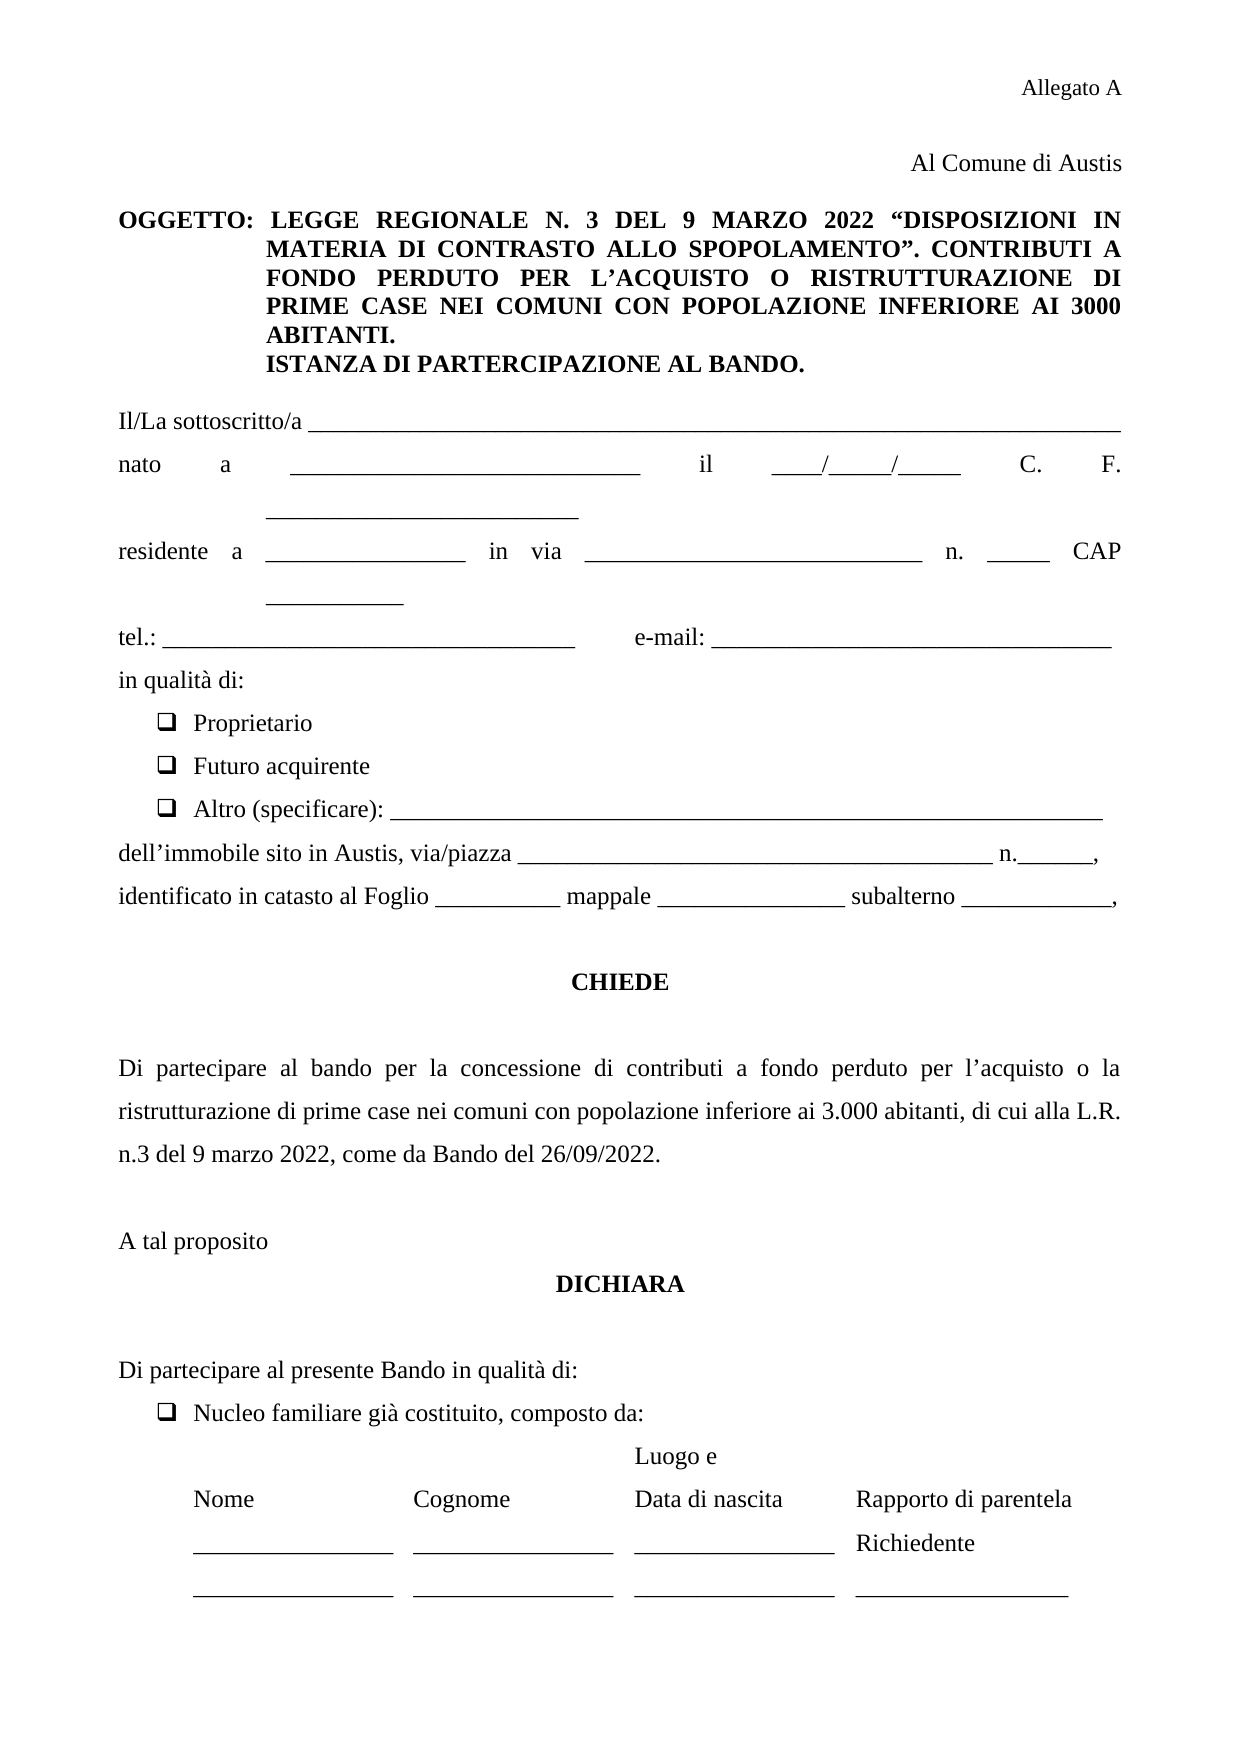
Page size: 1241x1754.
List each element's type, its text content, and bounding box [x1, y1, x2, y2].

text nato a ____________________________ il ____/_____/_____ C. F. _________________________ [118, 449, 1122, 521]
text Di partecipare al presente Bando in qualità di: [118, 1355, 1122, 1384]
list ________________ ________________ ________________ Richiedente [193, 1528, 1122, 1556]
text residente a ________________ in via ___________________________ n. _____ CAP ___________ [118, 536, 1122, 608]
text Di partecipare al bando per la concessione di contributi a fondo perduto per l’acquisto o la ristrutturazione di prime case nei comuni con popolazione inferiore ai 3.000 abitanti, di cui alla L.R. n.3 del 9 marzo 2022, come da Bando del 26/09/2022. [118, 1053, 1122, 1168]
text OGGETTO: LEGGE REGIONALE N. 3 DEL 9 MARZO 2022 “DISPOSIZIONI IN MATERIA DI CONTRASTO ALLO SPOPOLAMENTO”. CONTRIBUTI A FONDO PERDUTO PER L’ACQUISTO O RISTRUTTURAZIONE DI PRIME CASE NEI COMUNI CON POPOLAZIONE INFERIORE AI 3000 ABITANTI. [118, 205, 1122, 349]
text Il/La sottoscritto/a _________________________________________________________________ [118, 406, 1122, 435]
text DICHIARA [118, 1269, 1122, 1298]
text Al Comune di Austis [118, 148, 1122, 176]
list Nucleo familiare già costituito, composto da: [156, 1398, 1122, 1427]
list Nome Cognome Data di nascita Rapporto di parentela [193, 1484, 1122, 1513]
text in qualità di: [118, 665, 1122, 694]
list Luogo e [561, 1441, 1122, 1470]
text dell’immobile sito in Austis, via/piazza ______________________________________ n.______, identificato in catasto al Foglio __________ mappale _______________ subalterno ____________, [118, 838, 1122, 909]
text A tal proposito [118, 1226, 1122, 1254]
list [193, 1571, 1122, 1599]
text ISTANZA DI PARTERCIPAZIONE AL BANDO. [266, 349, 1122, 378]
list Futuro acquirente [156, 751, 1122, 780]
text CHIEDE [118, 967, 1122, 996]
text tel.: _________________________________ e-mail: ________________________________ [118, 622, 1122, 651]
list Proprietario [156, 708, 1122, 737]
list Altro (specificare): _________________________________________________________ [156, 794, 1122, 823]
